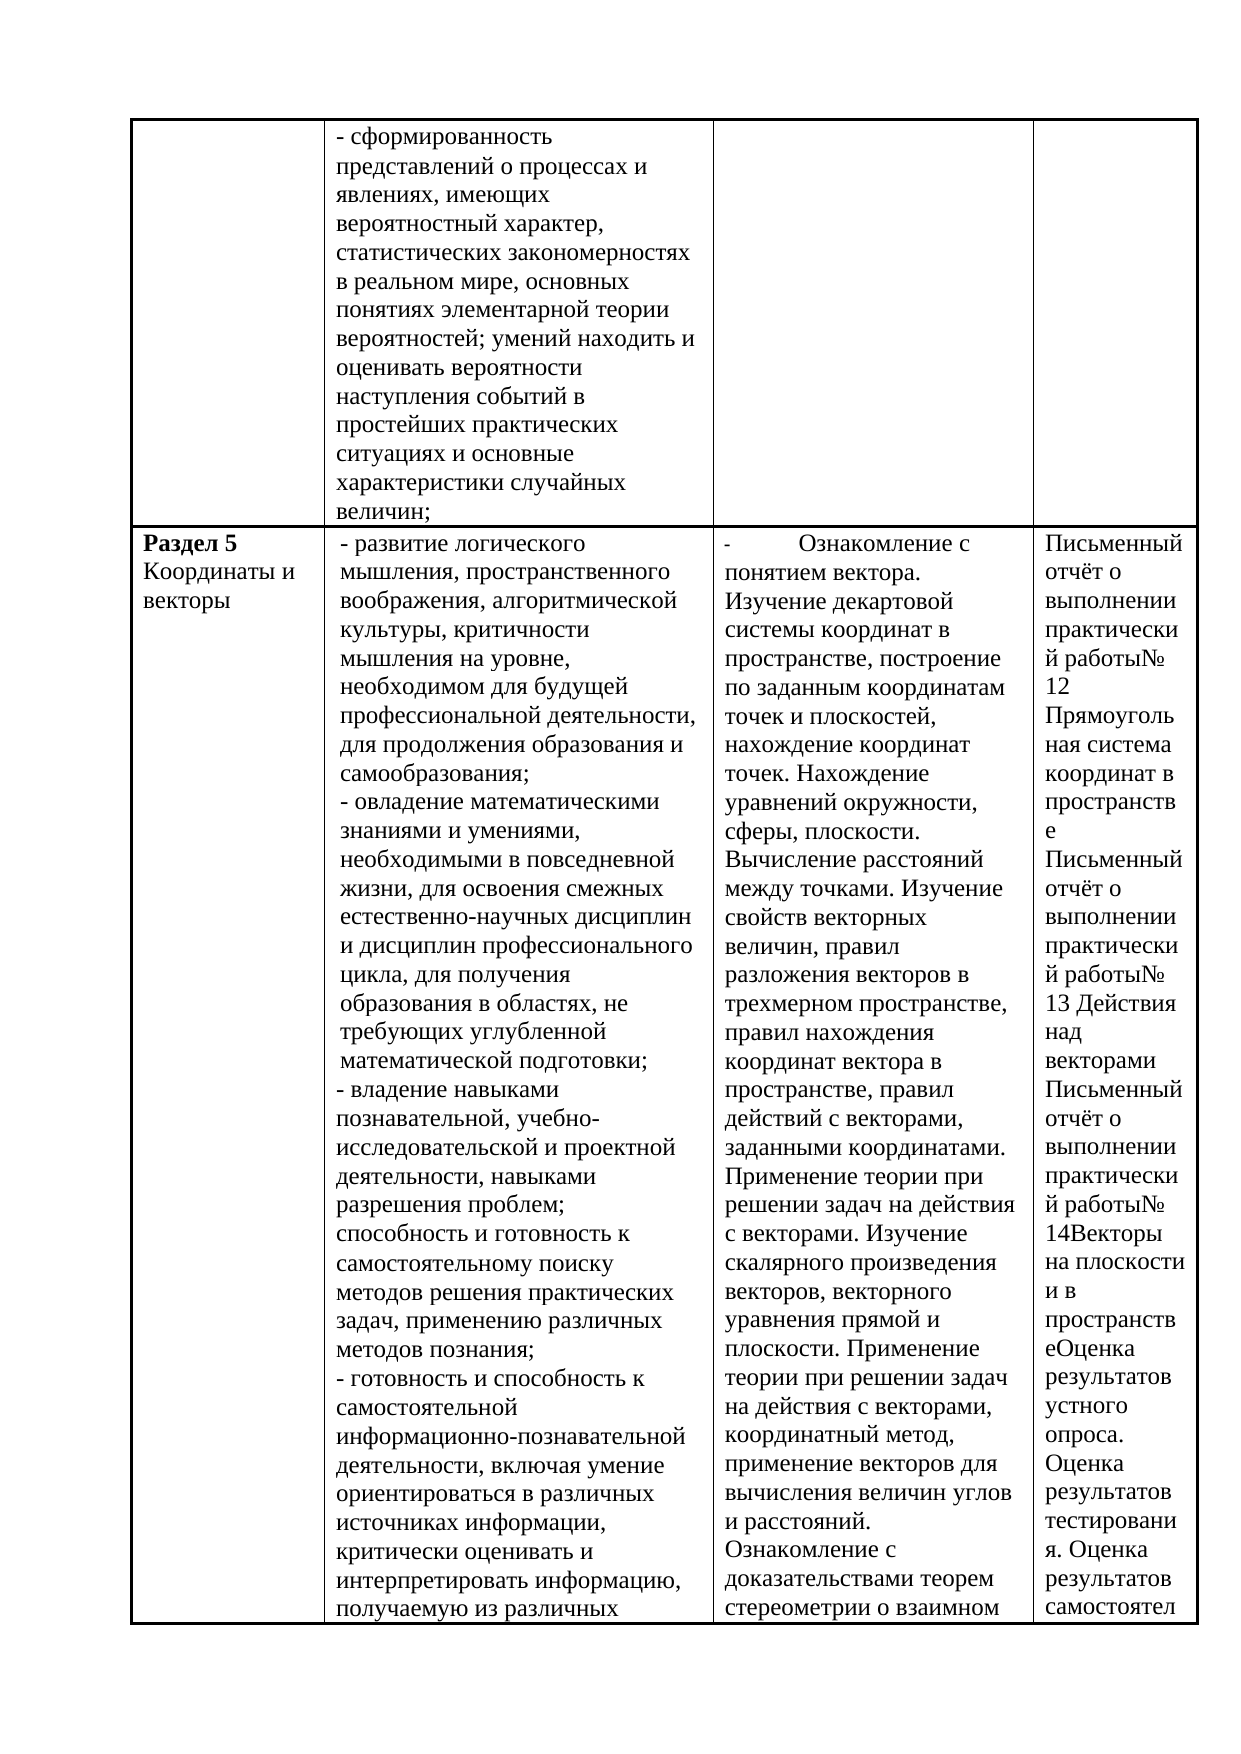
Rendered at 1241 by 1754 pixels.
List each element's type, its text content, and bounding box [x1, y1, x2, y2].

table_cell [325, 528, 713, 1622]
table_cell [1034, 121, 1196, 524]
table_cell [133, 528, 324, 1622]
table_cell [714, 121, 1033, 524]
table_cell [1034, 528, 1196, 1622]
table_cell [714, 528, 1033, 1622]
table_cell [133, 121, 324, 524]
